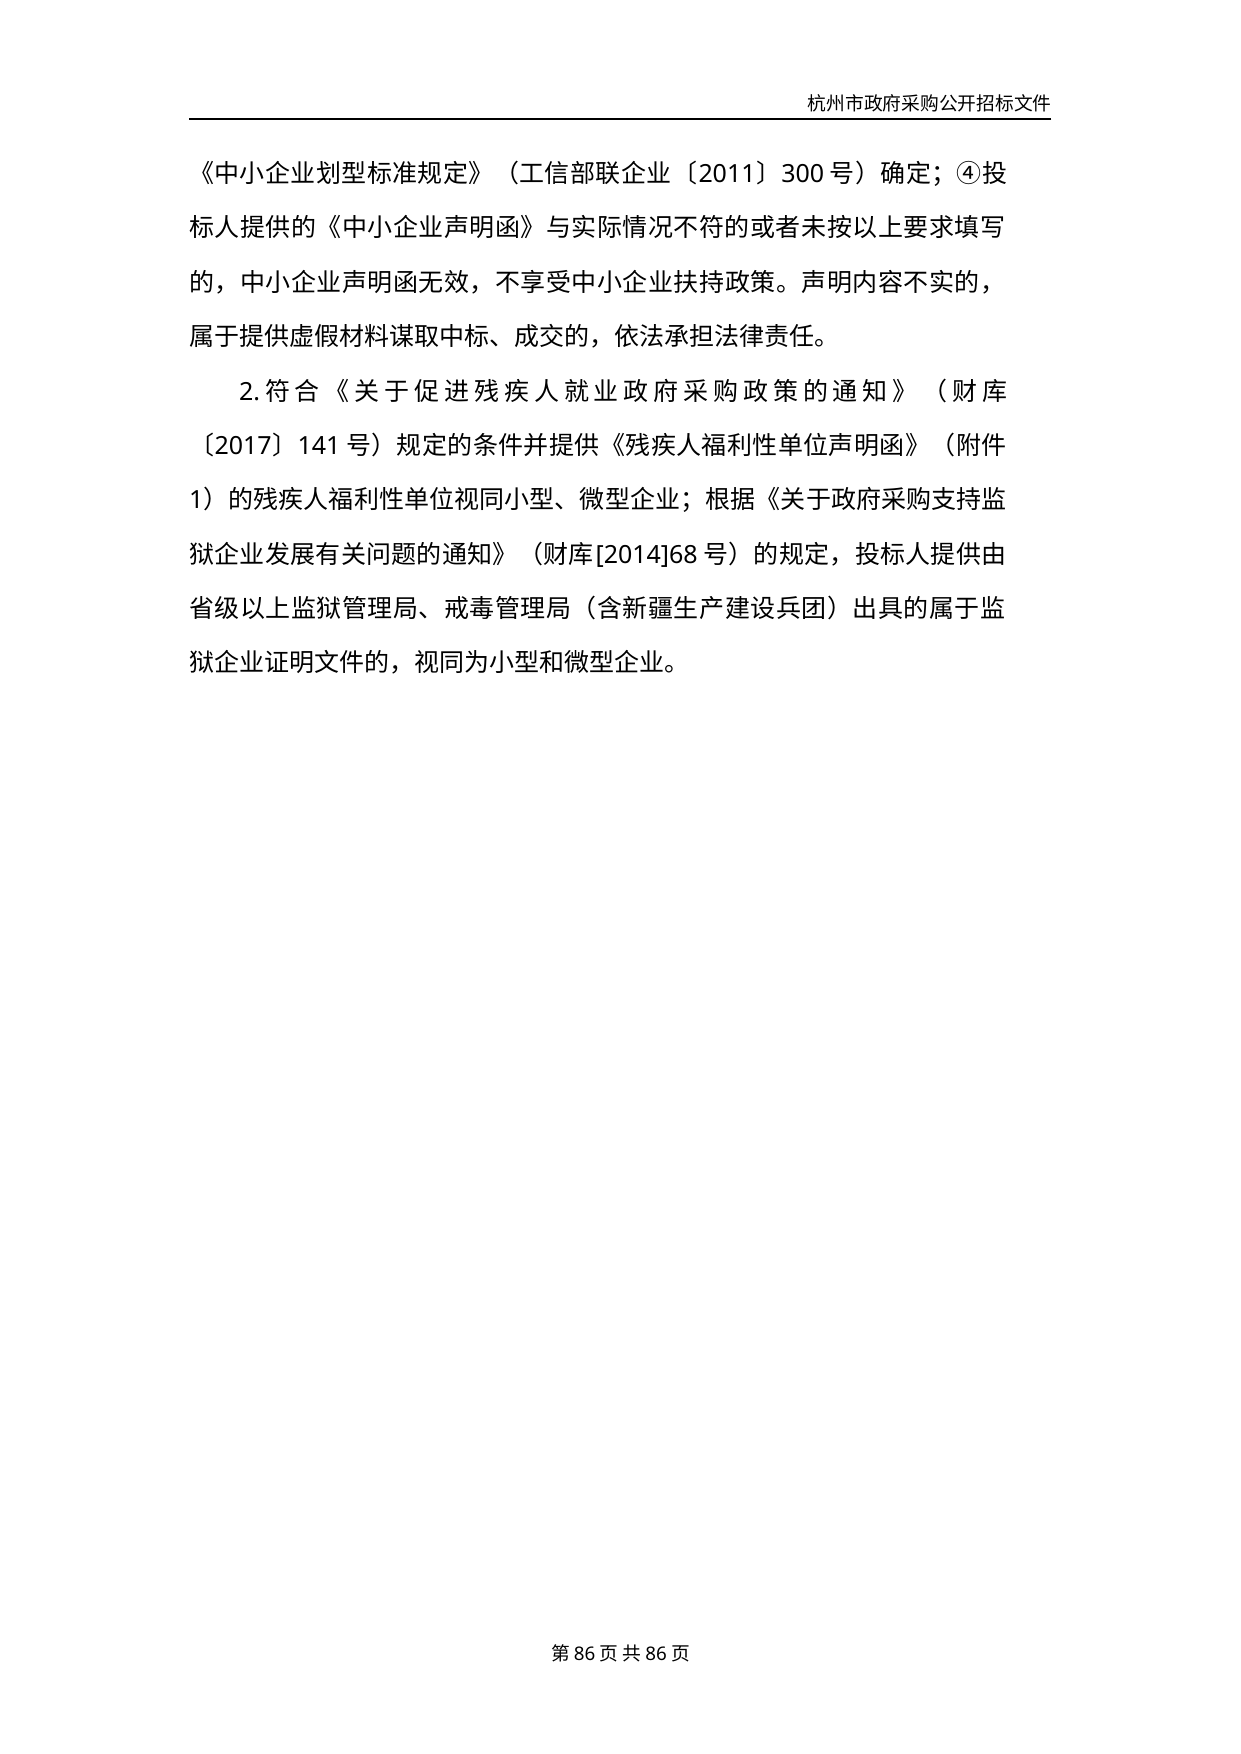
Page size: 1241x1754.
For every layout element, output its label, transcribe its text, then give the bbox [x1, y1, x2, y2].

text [189, 153, 1007, 353]
text 2.符合《关于促进残疾人就业政府采购政策的通知》（财库〔2017〕141号）规定的条件并提供《残疾人福利性单位声明函》（附件1）的残疾人福利性单位视同小型、微型企业；根据《关于政府采购支持监狱企业发展有关问题的通知》（财库[2014]68号）的规定，投标人提供由省级以上监狱管理局、戒毒管理局（含新疆生产建设兵团）出具的属于监狱企业证明文件的，视同为小型和微型企业。 [189, 371, 1007, 679]
